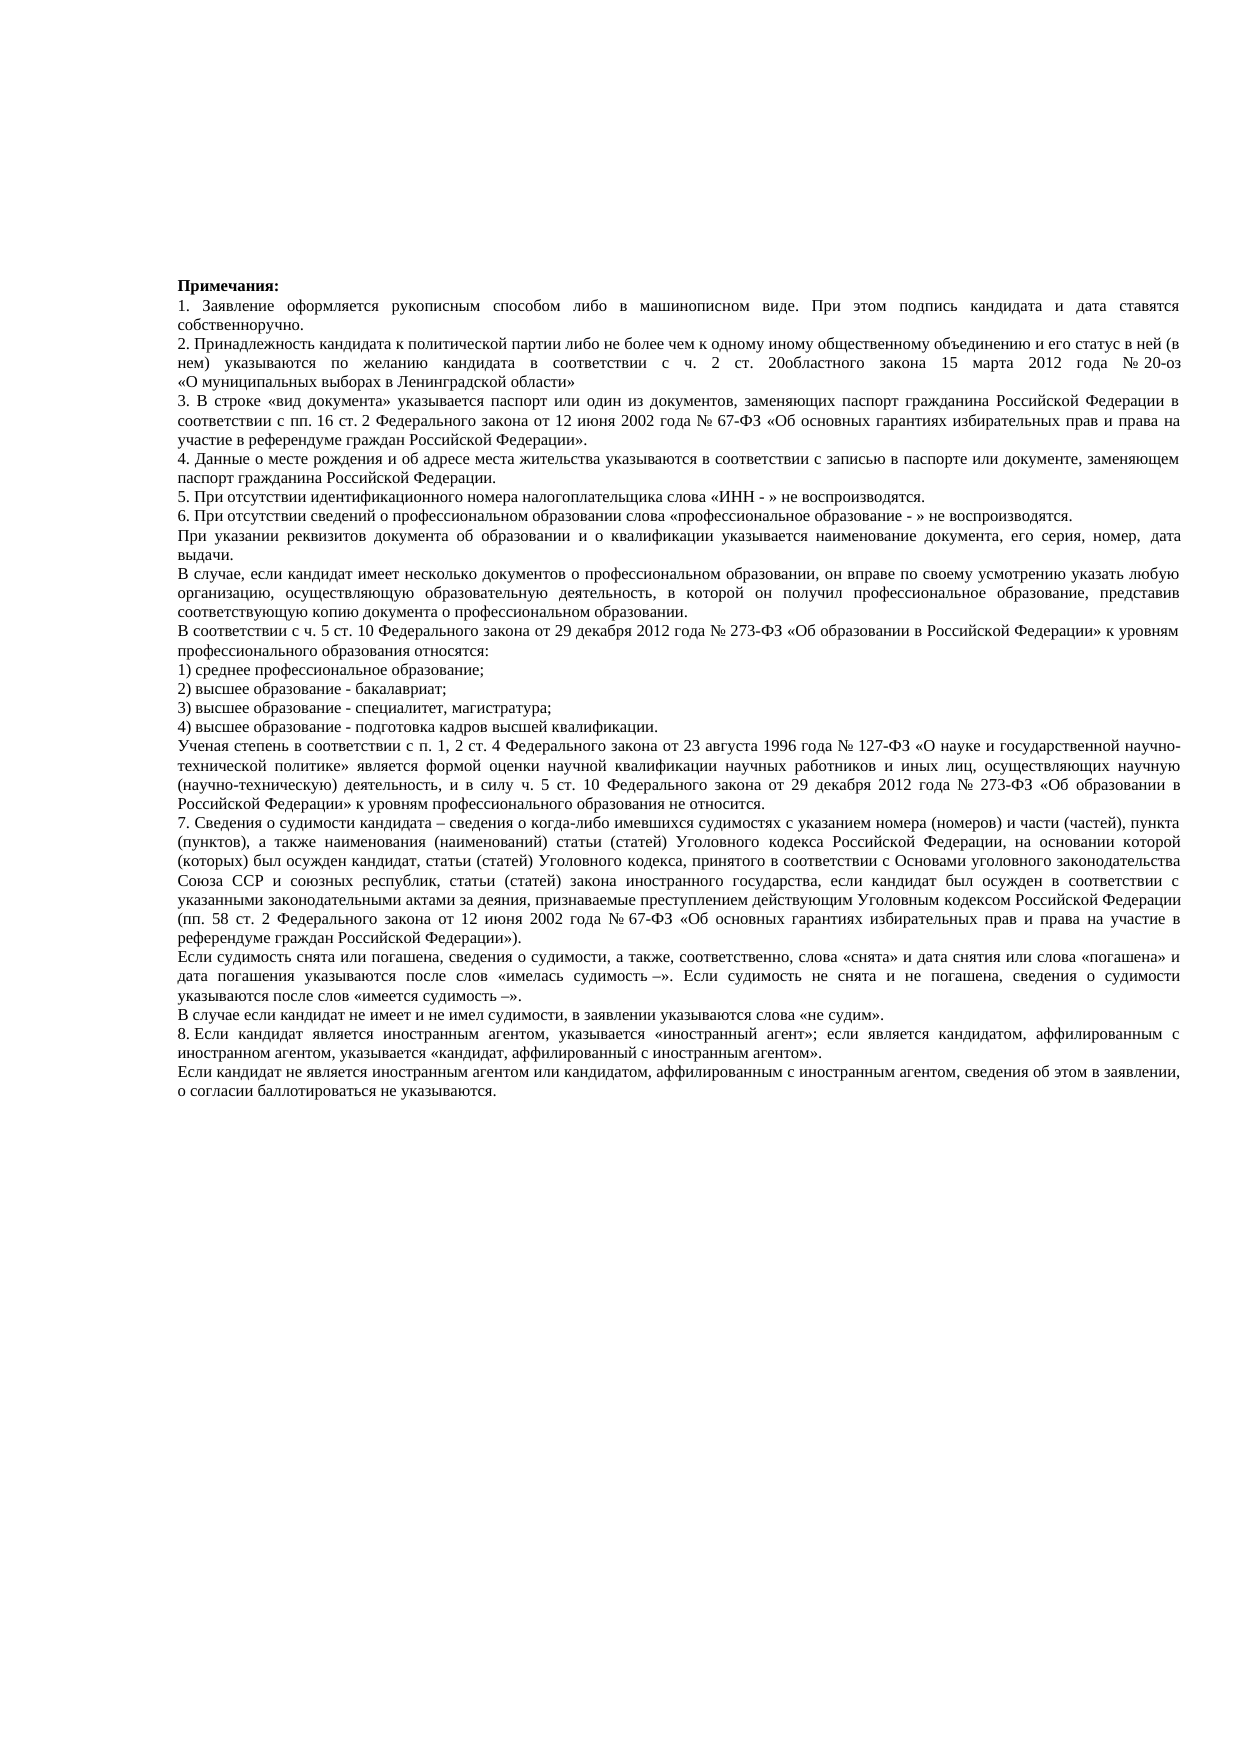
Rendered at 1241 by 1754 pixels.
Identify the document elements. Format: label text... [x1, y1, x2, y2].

text 8. Если кандидат является иностранным агентом, указывается «иностранный агент»; если является кандидатом, аффилированным с иностранном агентом, указывается «кандидат, аффилированный с иностранным агентом». [177, 1024, 1181, 1062]
text Если кандидат не является иностранным агентом или кандидатом, аффилированным с иностранным агентом, сведения об этом в заявлении, о согласии баллотироваться не указываются. [177, 1062, 1181, 1100]
text Если судимость снята или погашена, сведения о судимости, а также, соответственно, слова «снята» и дата снятия или слова «погашена» и дата погашения указываются после слов «имелась судимость –». Если судимость не снята и не погашена, сведения о судимости указываются после слов «имеется судимость –». [177, 947, 1181, 1004]
text 1. Заявление оформляется рукописным способом либо в машинописном виде. При этом подпись кандидата и дата ставятся собственноручно. [177, 295, 1181, 334]
text 5. При отсутствии идентификационного номера налогоплательщика слова «ИНН - » не воспроизводятся. [177, 487, 1181, 506]
text В случае, если кандидат имеет несколько документов о профессиональном образовании, он вправе по своему усмотрению указать любую организацию, осуществляющую образовательную деятельность, в которой он получил профессиональное образование, представив соответствующую копию документа о профессиональном образовании. [177, 564, 1181, 621]
text 1) среднее профессиональное образование; [177, 659, 1181, 679]
text 3. В строке «вид документа» указывается паспорт или один из документов, заменяющих паспорт гражданина Российской Федерации в соответствии с пп. 16 ст. 2 Федерального закона от 12 июня 2002 года № 67-ФЗ «Об основных гарантиях избирательных прав и права на участие в референдуме граждан Российской Федерации». [177, 391, 1181, 449]
text 4. Данные о месте рождения и об адресе места жительства указываются в соответствии с записью в паспорте или документе, заменяющем паспорт гражданина Российской Федерации. [177, 449, 1181, 487]
text 2. Принадлежность кандидата к политической партии либо не более чем к одному иному общественному объединению и его статус в ней (в нем) указываются по желанию кандидата в соответствии с ч. 2 ст. 20областного закона 15 марта 2012 года № 20-оз «О муниципальных выборах в Ленинградской области» [177, 334, 1181, 391]
text Примечания: [177, 276, 1181, 295]
text 3) высшее образование - специалитет, магистратура; [177, 698, 1181, 717]
text В соответствии с ч. 5 ст. 10 Федерального закона от 29 декабря 2012 года № 273-ФЗ «Об образовании в Российской Федерации» к уровням профессионального образования относятся: [177, 621, 1181, 659]
text 7. Сведения о судимости кандидата – сведения о когда-либо имевшихся судимостях с указанием номера (номеров) и части (частей), пункта (пунктов), а также наименования (наименований) статьи (статей) Уголовного кодекса Российской Федерации, на основании которой (которых) был осужден кандидат, статьи (статей) Уголовного кодекса, принятого в соответствии с Основами уголовного законодательства Союза ССР и союзных республик, статьи (статей) закона иностранного государства, если кандидат был осужден в соответствии с указанными законодательными актами за деяния, признаваемые преступлением действующим Уголовным кодексом Российской Федерации (пп. 58 ст. 2 Федерального закона от 12 июня 2002 года № 67-ФЗ «Об основных гарантиях избирательных прав и права на участие в референдуме граждан Российской Федерации»). [177, 813, 1181, 947]
text В случае если кандидат не имеет и не имел судимости, в заявлении указываются слова «не судим». [177, 1004, 1181, 1024]
text Ученая степень в соответствии с п. 1, 2 ст. 4 Федерального закона от 23 августа 1996 года № 127-ФЗ «О науке и государственной научно-технической политике» является формой оценки научной квалификации научных работников и иных лиц, осуществляющих научную (научно-техническую) деятельность, и в силу ч. 5 ст. 10 Федерального закона от 29 декабря 2012 года № 273-ФЗ «Об образовании в Российской Федерации» к уровням профессионального образования не относится. [177, 736, 1181, 813]
text При указании реквизитов документа об образовании и о квалификации указывается наименование документа, его серия, номер, дата выдачи. [177, 525, 1181, 564]
text 2) высшее образование - бакалавриат; [177, 679, 1181, 698]
text 6. При отсутствии сведений о профессиональном образовании слова «профессиональное образование - » не воспроизводятся. [177, 506, 1181, 525]
text 4) высшее образование - подготовка кадров высшей квалификации. [177, 717, 1181, 736]
